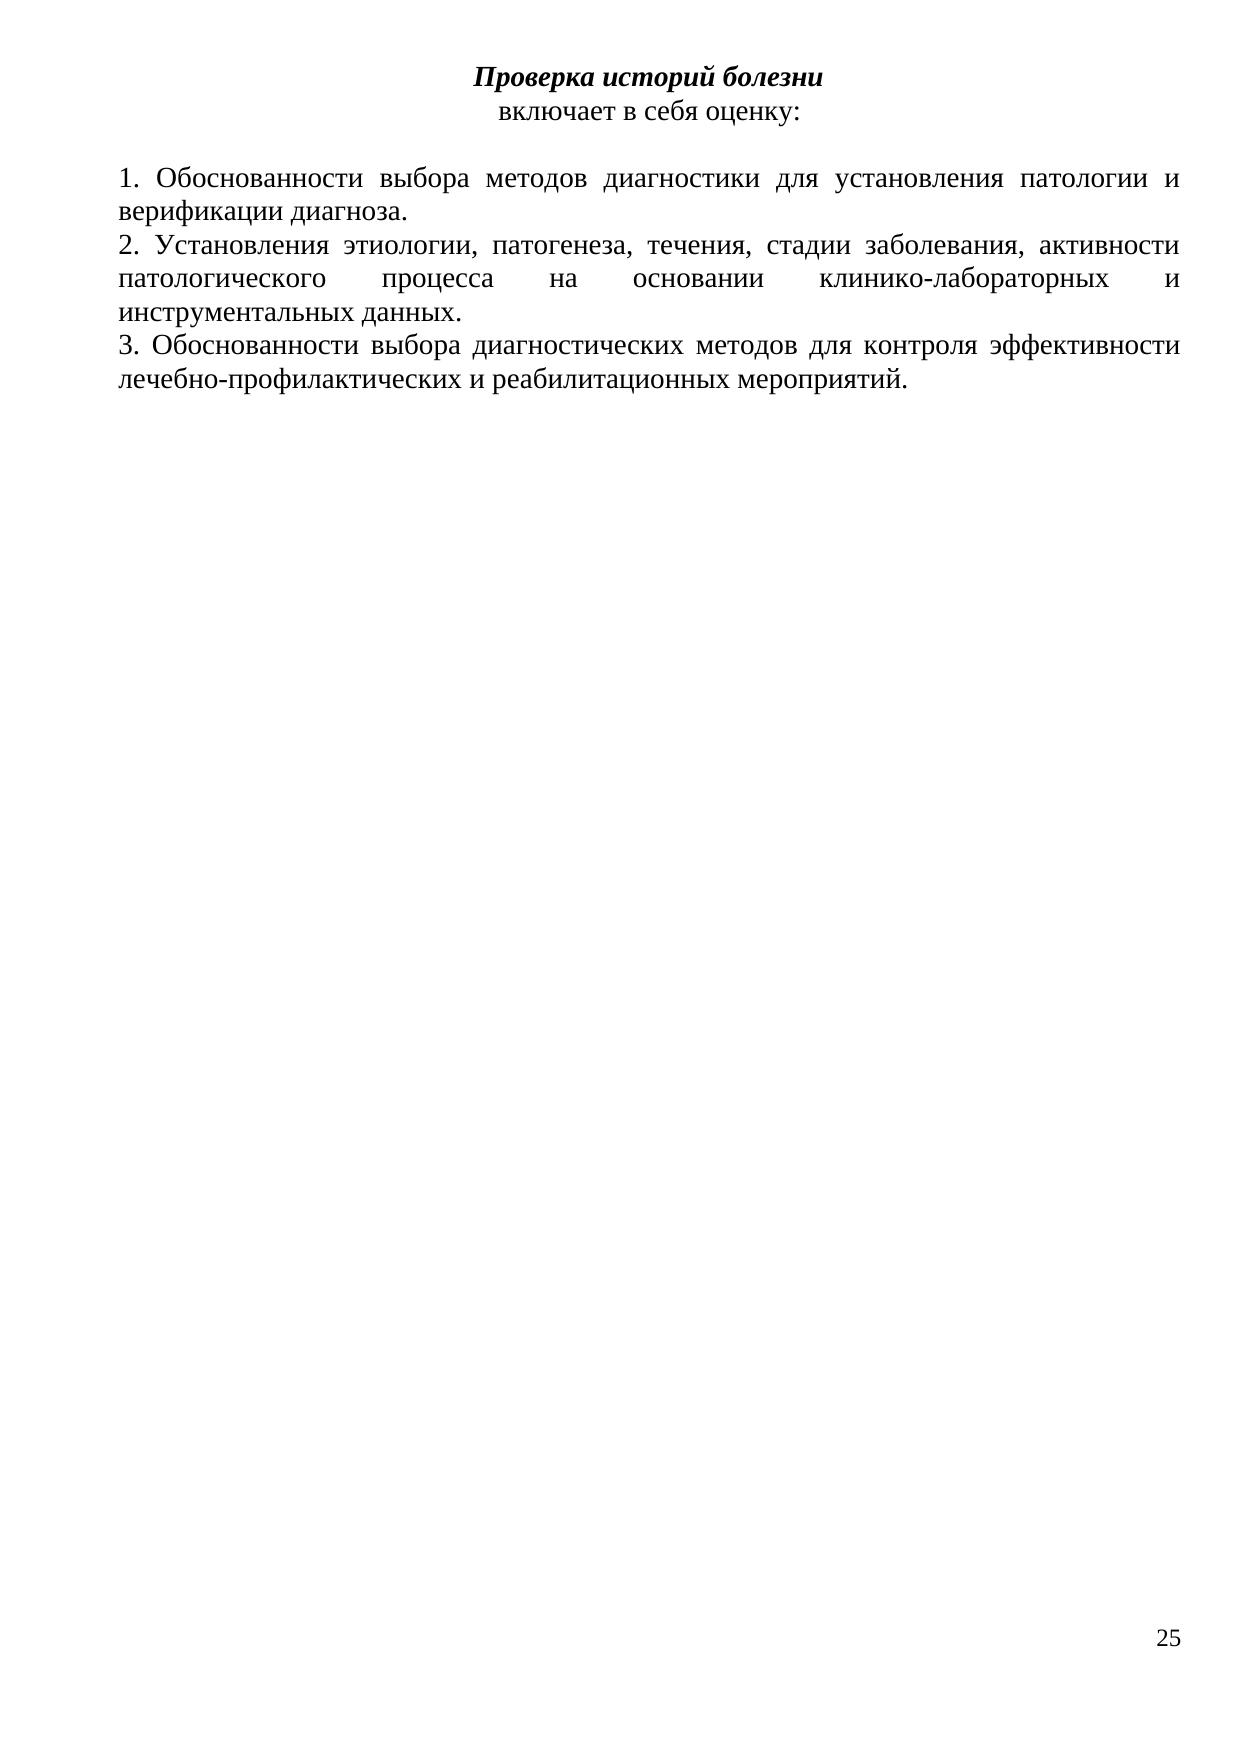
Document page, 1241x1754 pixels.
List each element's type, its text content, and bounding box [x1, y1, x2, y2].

text 2. Установления этиологии, патогенеза, течения, стадии заболевания, активности патологического процесса на основании клинико-лабораторных и инструментальных данных. [118, 227, 1181, 327]
text 1. Обоснованности выбора методов диагностики для установления патологии и верификации диагноза. [118, 160, 1181, 227]
text включает в себя оценку: [118, 93, 1181, 126]
text 3. Обоснованности выбора диагностических методов для контроля эффективности лечебно-профилактических и реабилитационных мероприятий. [118, 327, 1181, 394]
text Проверка историй болезни [118, 59, 1181, 93]
